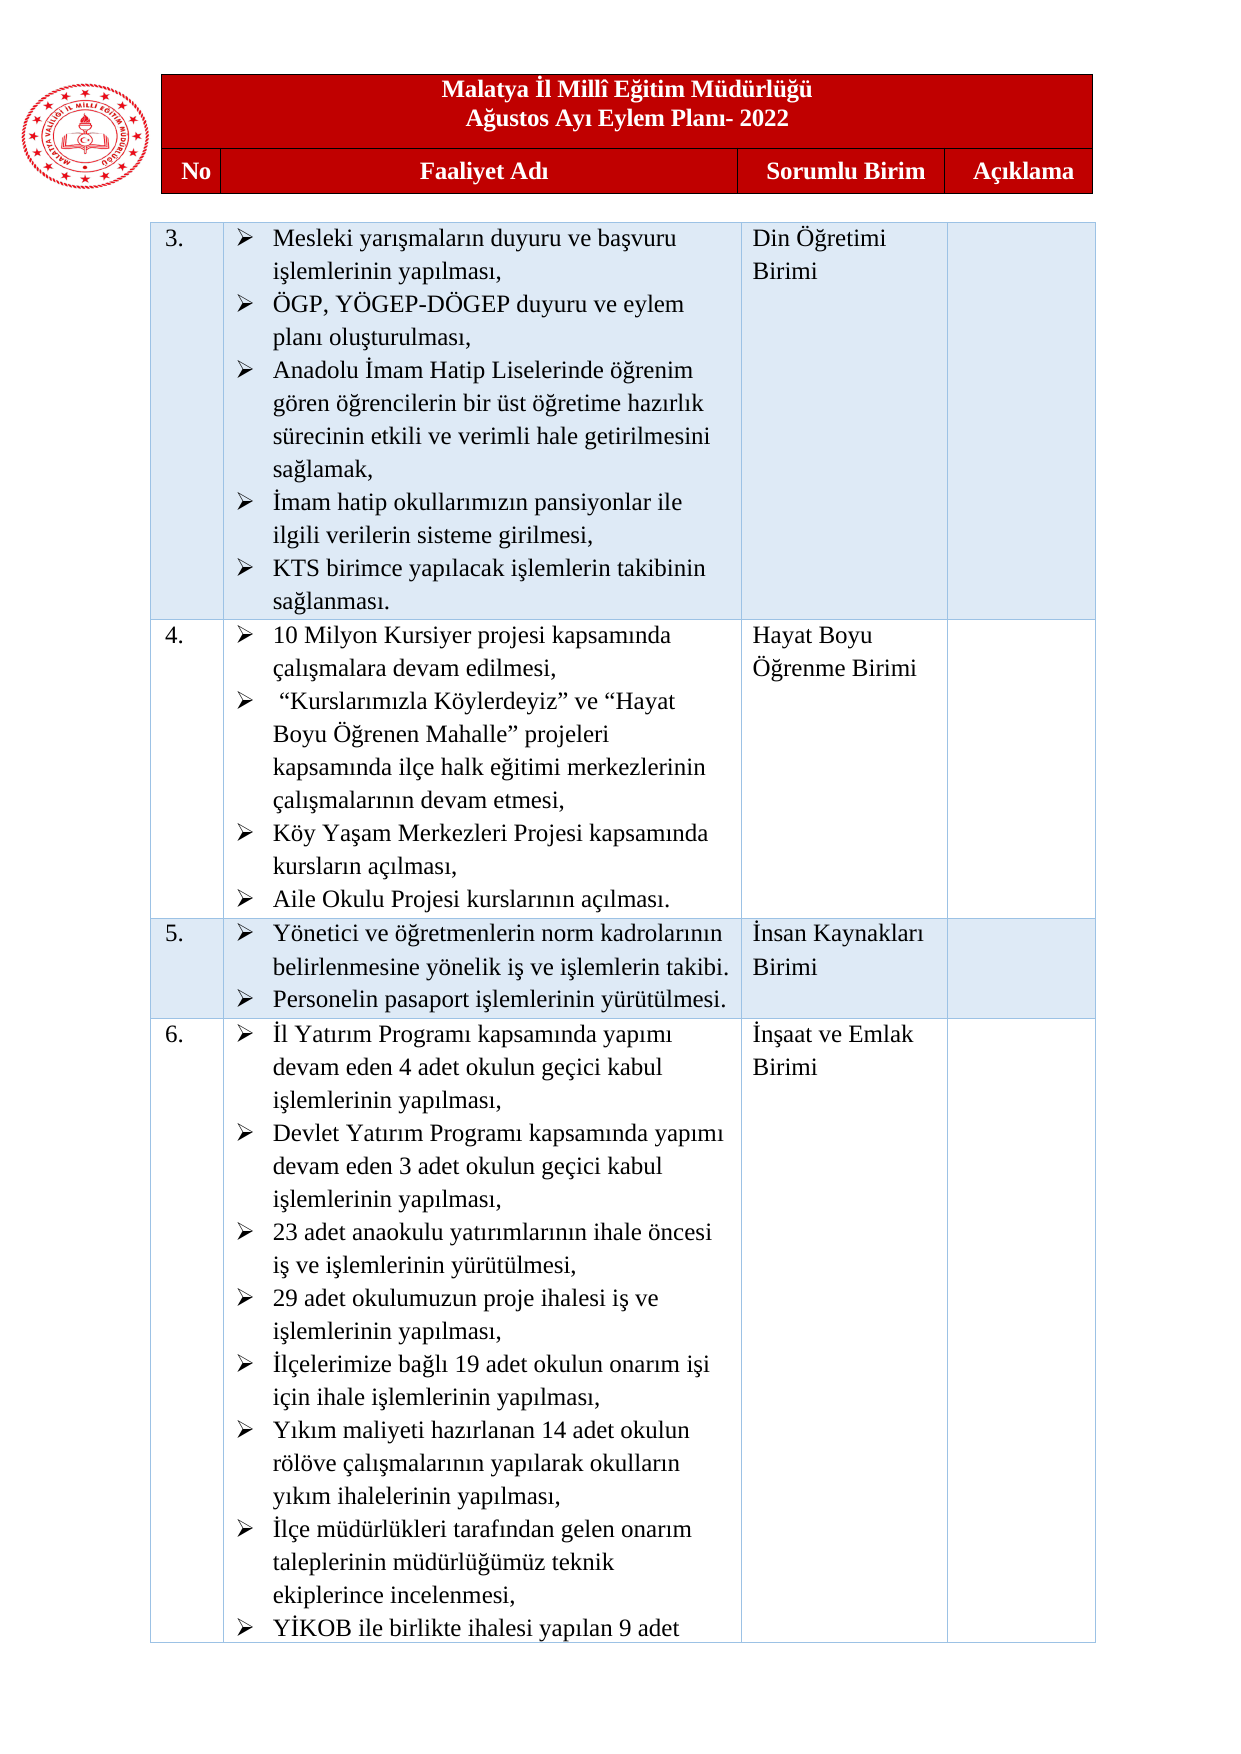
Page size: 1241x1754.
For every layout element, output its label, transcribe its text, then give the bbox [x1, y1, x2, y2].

table_cell Mesleki yarışmaların duyuru ve başvuru işlemlerinin yapılması, ÖGP, YÖGEP-DÖGEP duyuru ve eylem planı oluşturulması, Anadolu İmam Hatip Liselerinde öğrenim gören öğrencilerin bir üst öğretime hazırlık sürecinin etkili ve verimli hale getirilmesini sağlamak, İmam hatip okullarımızın pansiyonlar ile ilgili verilerin sisteme girilmesi, KTS birimce yapılacak işlemlerin takibinin sağlanması. [224, 223, 741, 619]
table_cell [948, 919, 1095, 1018]
table_cell [948, 1019, 1095, 1642]
table_cell Yönetici ve öğretmenlerin norm kadrolarının belirlenmesine yönelik iş ve işlemlerin takibi. Personelin pasaport işlemlerinin yürütülmesi. [224, 919, 741, 1018]
table_cell İnşaat ve Emlak Birimi [742, 1019, 947, 1642]
table_cell [151, 223, 223, 619]
table_cell [151, 1019, 223, 1642]
table_cell Din Öğretimi Birimi [742, 223, 947, 619]
table_cell 10 Milyon Kursiyer projesi kapsamında çalışmalara devam edilmesi, “Kurslarımızla Köylerdeyiz” ve “Hayat Boyu Öğrenen Mahalle” projeleri kapsamında ilçe halk eğitimi merkezlerinin çalışmalarının devam etmesi, Köy Yaşam Merkezleri Projesi kapsamında kursların açılması, Aile Okulu Projesi kurslarının açılması. [224, 620, 741, 917]
table_cell Hayat Boyu Öğrenme Birimi [742, 620, 947, 917]
table_cell İnsan Kaynakları Birimi [742, 919, 947, 1018]
picture [10, 73, 159, 199]
table_cell [151, 919, 223, 1018]
table_cell [151, 620, 223, 917]
table_cell [948, 223, 1095, 619]
table_cell [948, 620, 1095, 917]
